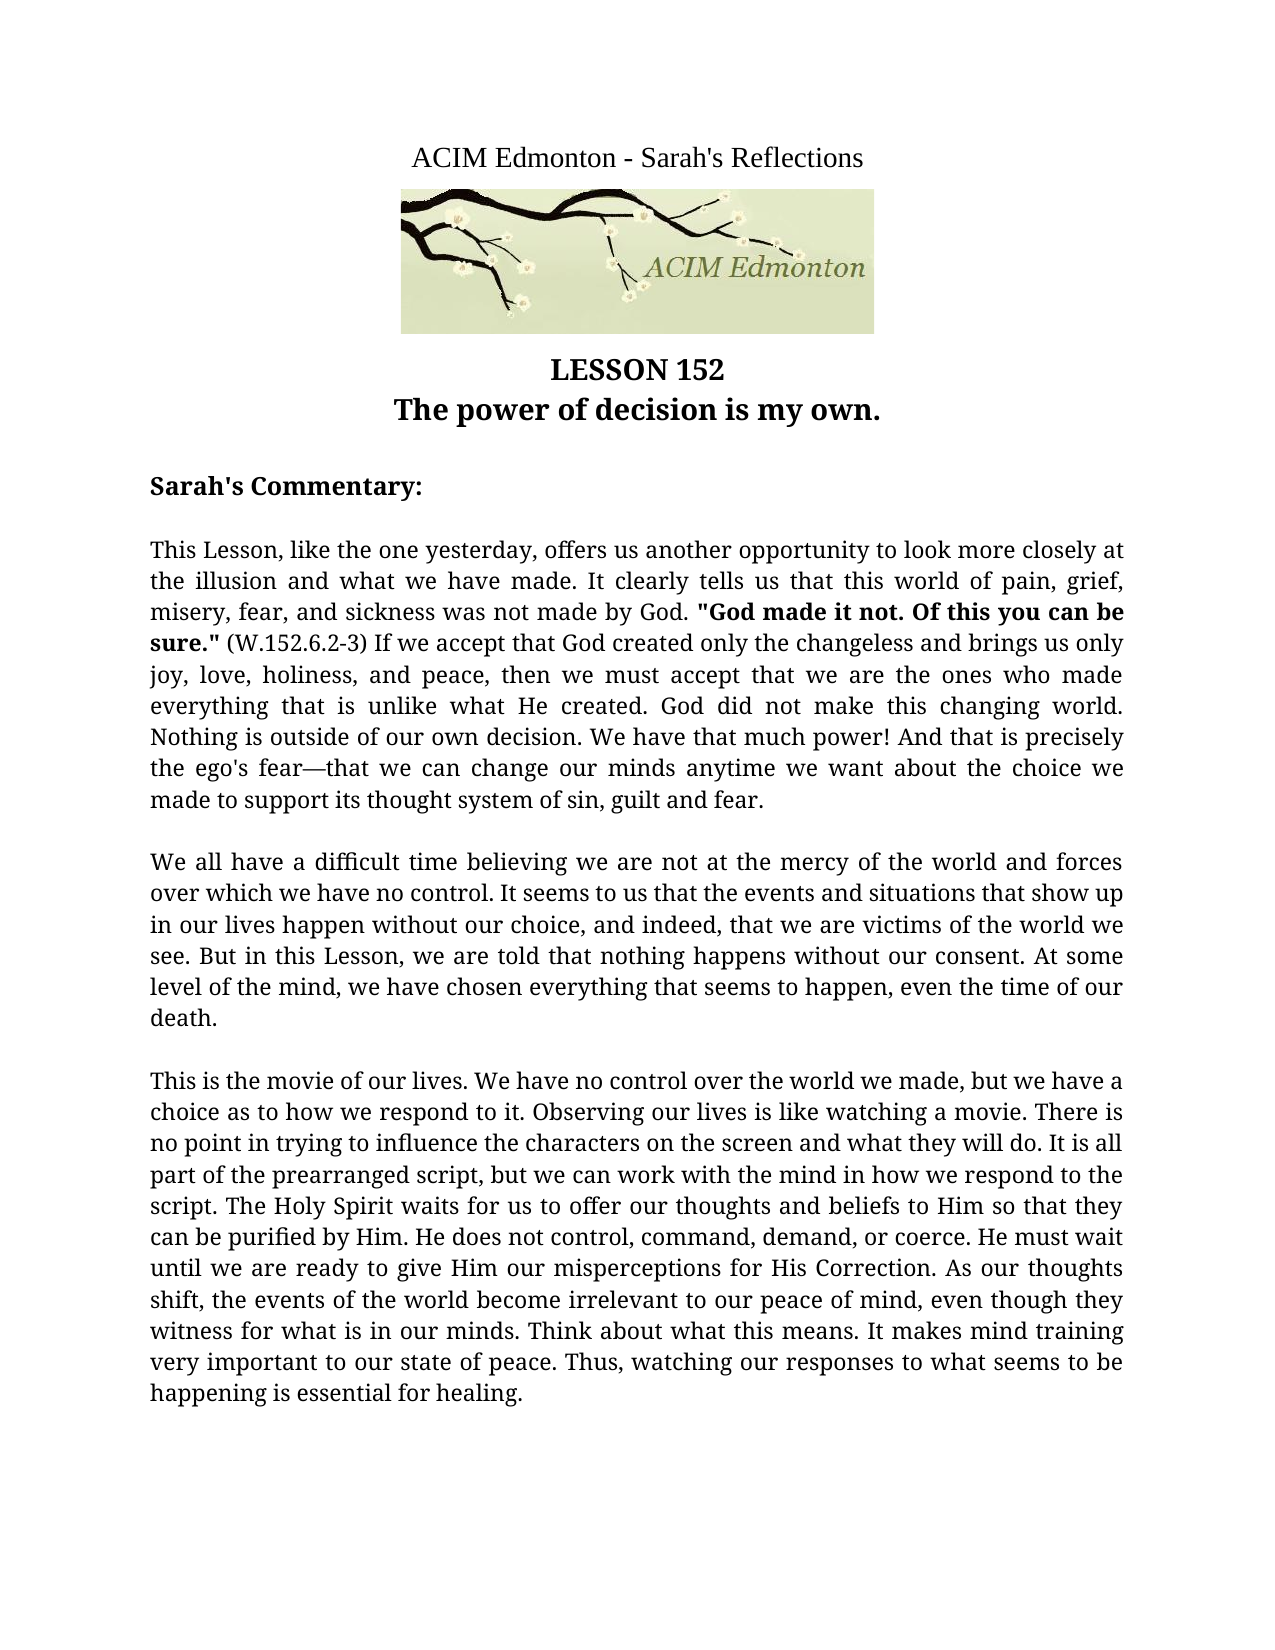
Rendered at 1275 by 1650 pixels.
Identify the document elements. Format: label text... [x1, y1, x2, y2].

text LESSON 152 [150, 349, 1125, 389]
picture [400, 189, 875, 334]
text This Lesson, like the one yesterday, offers us another opportunity to look more closely at the illusion and what we have made. It clearly tells us that this world of pain, grief, misery, fear, and sickness was not made by God. "God made it not. Of this you can be sure." (W.152.6.2-3) If we accept that God created only the changeless and brings us only joy, love, holiness, and peace, then we must accept that we are the ones who made everything that is unlike what He created. God did not make this changing world. Nothing is outside of our own decision. We have that much power! And that is precisely the ego's fear—that we can change our minds anytime we want about the choice we made to support its thought system of sin, guilt and fear. [150, 533, 1125, 815]
text The power of decision is my own. [150, 389, 1125, 428]
text ACIM Edmonton - Sarah's Reflections [150, 141, 1125, 174]
text We all have a difficult time believing we are not at the mercy of the world and forces over which we have no control. It seems to us that the events and situations that show up in our lives happen without our choice, and indeed, that we are victims of the world we see. But in this Lesson, we are told that nothing happens without our consent. At some level of the mind, we have chosen everything that seems to happen, even the time of our death. [150, 846, 1125, 1033]
text Sarah's Commentary: [150, 468, 1125, 502]
text This is the movie of our lives. We have no control over the world we made, but we have a choice as to how we respond to it. Observing our lives is like watching a movie. There is no point in trying to influence the characters on the screen and what they will do. It is all part of the prearranged script, but we can work with the mind in how we respond to the script. The Holy Spirit waits for us to offer our thoughts and beliefs to Him so that they can be purified by Him. He does not control, command, demand, or coerce. He must wait until we are ready to give Him our misperceptions for His Correction. As our thoughts shift, the events of the world become irrelevant to our peace of mind, even though they witness for what is in our minds. Think about what this means. It makes mind training very important to our state of peace. Thus, watching our responses to what seems to be happening is essential for healing. [150, 1065, 1125, 1408]
